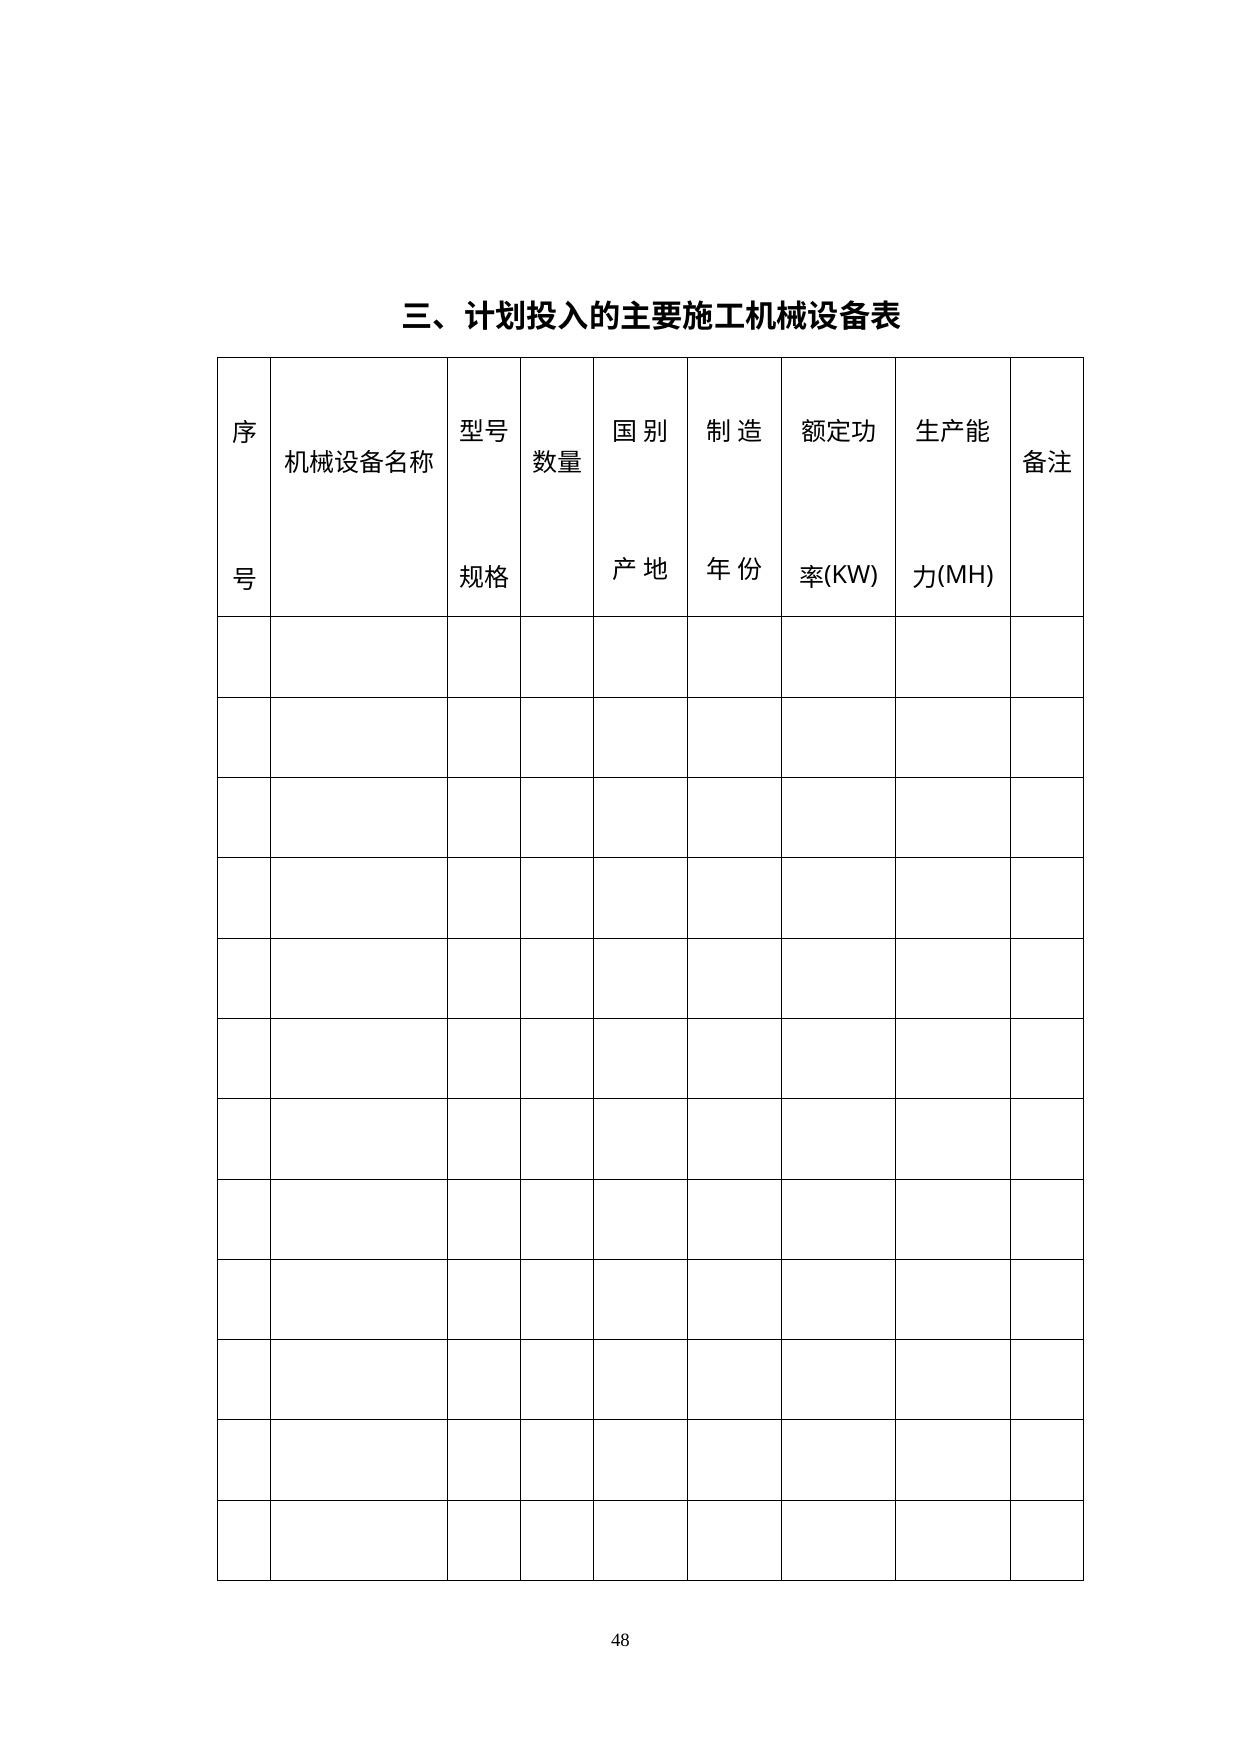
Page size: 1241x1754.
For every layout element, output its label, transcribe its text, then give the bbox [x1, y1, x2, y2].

table_cell [1011, 1420, 1083, 1500]
table_cell [782, 1180, 895, 1259]
table_header 生产能力(MH) [896, 358, 1010, 616]
table_cell [218, 939, 270, 1018]
table_cell [688, 939, 781, 1018]
table_cell [271, 1180, 447, 1259]
table_cell [521, 858, 593, 937]
table_cell [1011, 939, 1083, 1018]
table_cell [688, 1019, 781, 1098]
table_header 型号规格 [448, 358, 520, 616]
table_cell [271, 1501, 447, 1580]
table_cell [448, 939, 520, 1018]
table_cell [521, 939, 593, 1018]
table_cell [594, 858, 687, 937]
table_cell [896, 778, 1010, 857]
table_header 数量 [521, 358, 593, 616]
table_cell [688, 1420, 781, 1500]
table_header 额定功率(KW) [782, 358, 895, 616]
table_cell [218, 617, 270, 697]
table_cell [521, 1501, 593, 1580]
table_cell [271, 698, 447, 777]
table_cell [896, 1260, 1010, 1339]
table_cell [1011, 1019, 1083, 1098]
table_cell [271, 1260, 447, 1339]
table_cell [688, 698, 781, 777]
table_cell [1011, 1260, 1083, 1339]
table_cell [521, 1180, 593, 1259]
table_cell [521, 1099, 593, 1178]
table_cell [218, 1019, 270, 1098]
table_cell [448, 778, 520, 857]
table_cell [782, 1420, 895, 1500]
table_cell [271, 939, 447, 1018]
table_cell [521, 1420, 593, 1500]
table_cell [1011, 1340, 1083, 1419]
table_cell [688, 1180, 781, 1259]
table_cell [521, 617, 593, 697]
table_cell [1011, 1501, 1083, 1580]
table_cell [448, 617, 520, 697]
table_cell [782, 1260, 895, 1339]
table_cell [271, 858, 447, 937]
table_cell [782, 1501, 895, 1580]
table_cell [688, 1340, 781, 1419]
table_cell [594, 617, 687, 697]
table_cell [218, 698, 270, 777]
table_cell [271, 617, 447, 697]
table_cell [896, 1099, 1010, 1178]
table_cell [448, 1501, 520, 1580]
text 三、计划投入的主要施工机械设备表 [187, 281, 1053, 346]
table_cell [521, 1340, 593, 1419]
table_cell [594, 1099, 687, 1178]
table_cell [448, 1420, 520, 1500]
table_cell [896, 858, 1010, 937]
table_cell [594, 1340, 687, 1419]
table_cell [448, 698, 520, 777]
table_cell [448, 1260, 520, 1339]
table_header 序号 [218, 358, 270, 616]
table_header 备注 [1011, 358, 1083, 616]
table_cell [782, 939, 895, 1018]
table_cell [218, 858, 270, 937]
table_cell [594, 1420, 687, 1500]
table_cell [896, 1420, 1010, 1500]
table_header 制 造 年 份 [688, 358, 781, 616]
table_cell [1011, 1099, 1083, 1178]
table_cell [218, 1099, 270, 1178]
table_cell [521, 698, 593, 777]
table_cell [782, 858, 895, 937]
table_cell [218, 1501, 270, 1580]
table_cell [782, 778, 895, 857]
table_cell [688, 1099, 781, 1178]
table_cell [218, 1340, 270, 1419]
table_cell [594, 778, 687, 857]
table_cell [594, 1180, 687, 1259]
table_cell [594, 1019, 687, 1098]
table_cell [1011, 698, 1083, 777]
table_cell [218, 778, 270, 857]
table_cell [688, 858, 781, 937]
table_cell [594, 939, 687, 1018]
table_cell [896, 939, 1010, 1018]
table_cell [688, 617, 781, 697]
table_cell [521, 1019, 593, 1098]
table_cell [521, 1260, 593, 1339]
table_cell [688, 1501, 781, 1580]
table_cell [271, 1099, 447, 1178]
table_cell [896, 1340, 1010, 1419]
table_cell [896, 1501, 1010, 1580]
table_cell [448, 1180, 520, 1259]
table_header 机械设备名称 [271, 358, 447, 616]
table_cell [782, 1340, 895, 1419]
table_cell [896, 617, 1010, 697]
table_cell [594, 1501, 687, 1580]
table_cell [688, 778, 781, 857]
table_cell [782, 1099, 895, 1178]
table_cell [594, 1260, 687, 1339]
table_cell [782, 1019, 895, 1098]
table_cell [1011, 1180, 1083, 1259]
table_cell [896, 1180, 1010, 1259]
table_cell [448, 1019, 520, 1098]
table_cell [218, 1180, 270, 1259]
table_cell [271, 1420, 447, 1500]
table_cell [594, 698, 687, 777]
table_cell [271, 778, 447, 857]
table_cell [782, 617, 895, 697]
table_cell [218, 1260, 270, 1339]
table_cell [1011, 778, 1083, 857]
table_cell [448, 1340, 520, 1419]
table_cell [271, 1019, 447, 1098]
table_cell [448, 858, 520, 937]
table_cell [1011, 858, 1083, 937]
table_cell [448, 1099, 520, 1178]
table_cell [521, 778, 593, 857]
table_cell [688, 1260, 781, 1339]
table_cell [1011, 617, 1083, 697]
table_cell [218, 1420, 270, 1500]
table_cell [782, 698, 895, 777]
table_header 国 别 产 地 [594, 358, 687, 616]
table_cell [896, 1019, 1010, 1098]
table_cell [271, 1340, 447, 1419]
table_cell [896, 698, 1010, 777]
